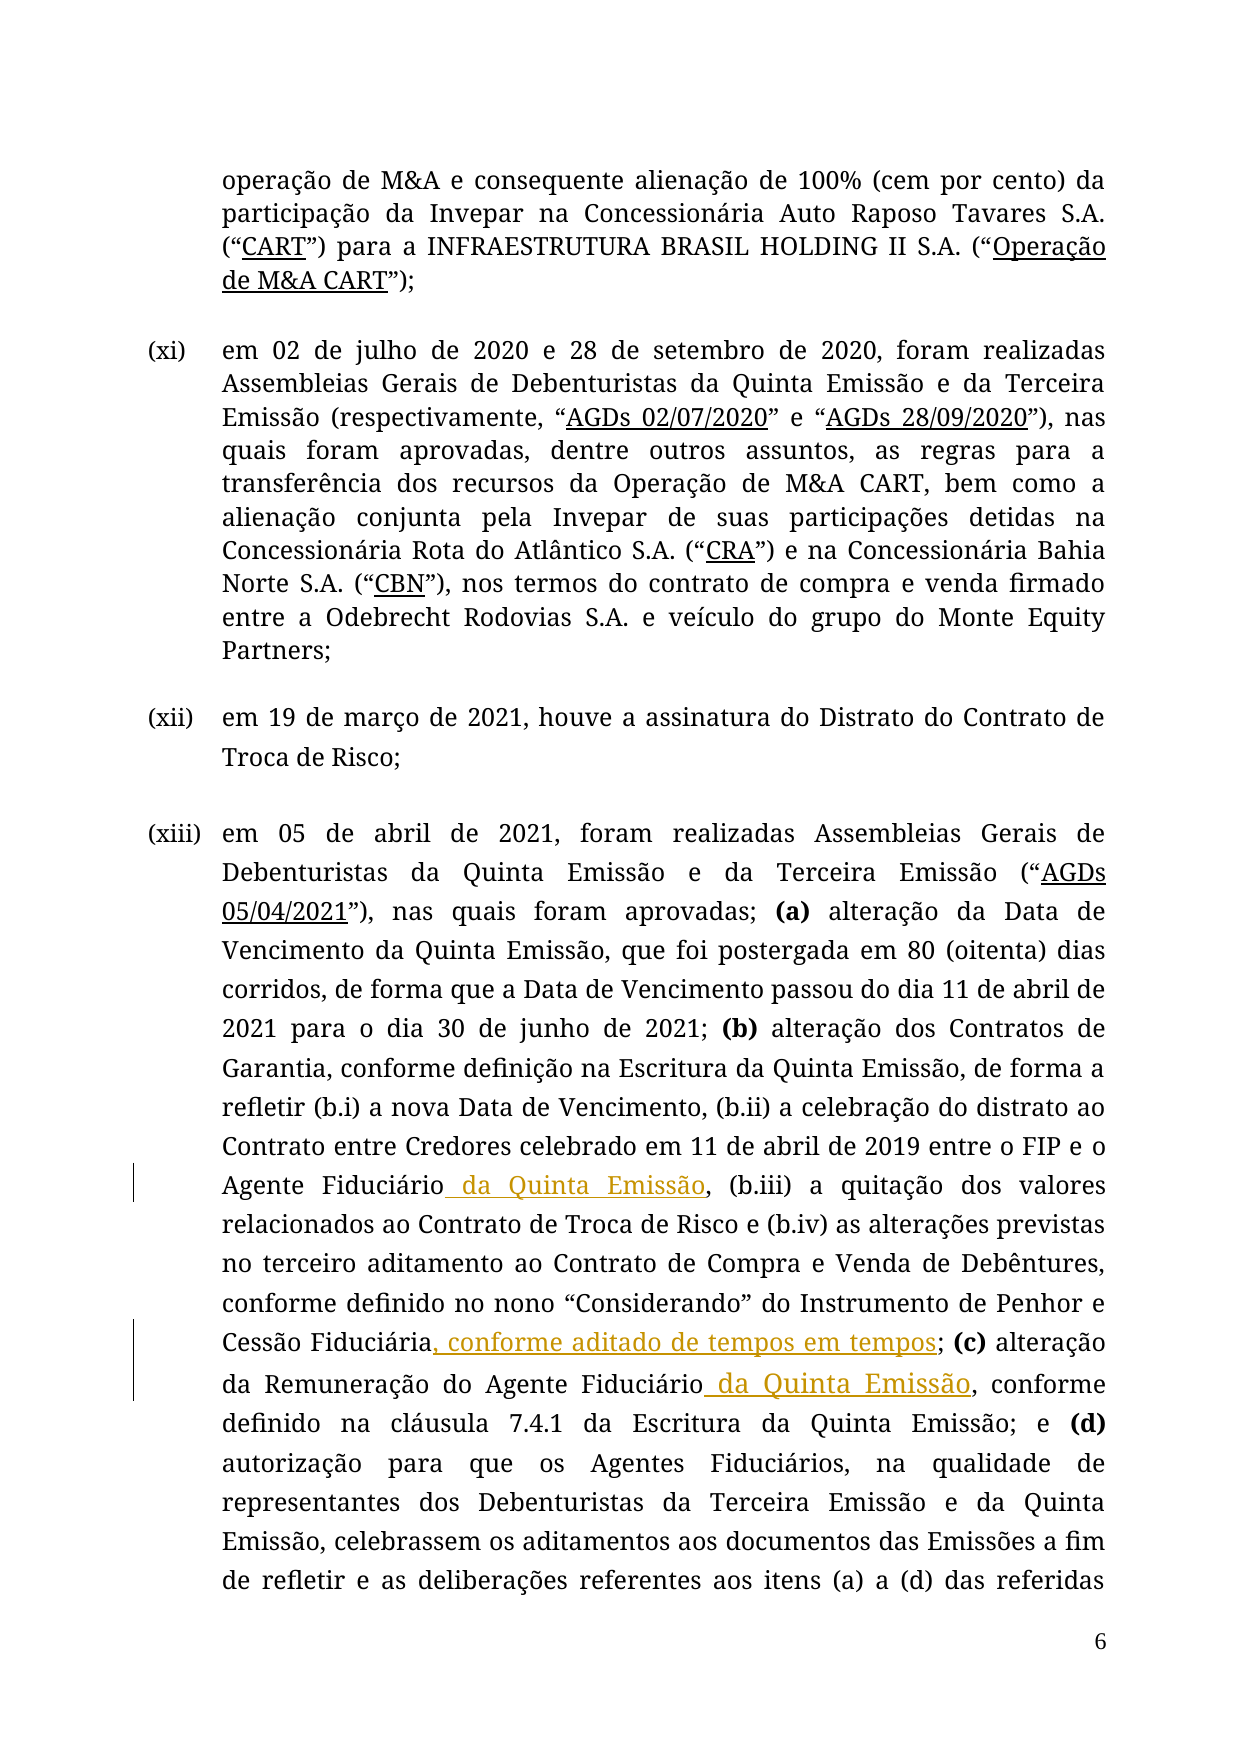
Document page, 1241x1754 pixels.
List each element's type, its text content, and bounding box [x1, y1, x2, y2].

list em 02 de julho de 2020 e 28 de setembro de 2020, foram realizadas Assembleias Gerais de Debenturistas da Quinta Emissão e da Terceira Emissão (respectivamente, “AGDs 02/07/2020” e “AGDs 28/09/2020”), nas quais foram aprovadas, dentre outros assuntos, as regras para a transferência dos recursos da Operação de M&A CART, bem como a alienação conjunta pela Invepar de suas participações detidas na Concessionária Rota do Atlântico S.A. (“CRA”) e na Concessionária Bahia Norte S.A. (“CBN”), nos termos do contrato de compra e venda firmado entre a Odebrecht Rodovias S.A. e veículo do grupo do Monte Equity Partners; [148, 333, 1106, 666]
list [148, 815, 1106, 1597]
list em 19 de março de 2021, houve a assinatura do Distrato do Contrato de Troca de Risco; [148, 700, 1106, 773]
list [148, 162, 1106, 296]
